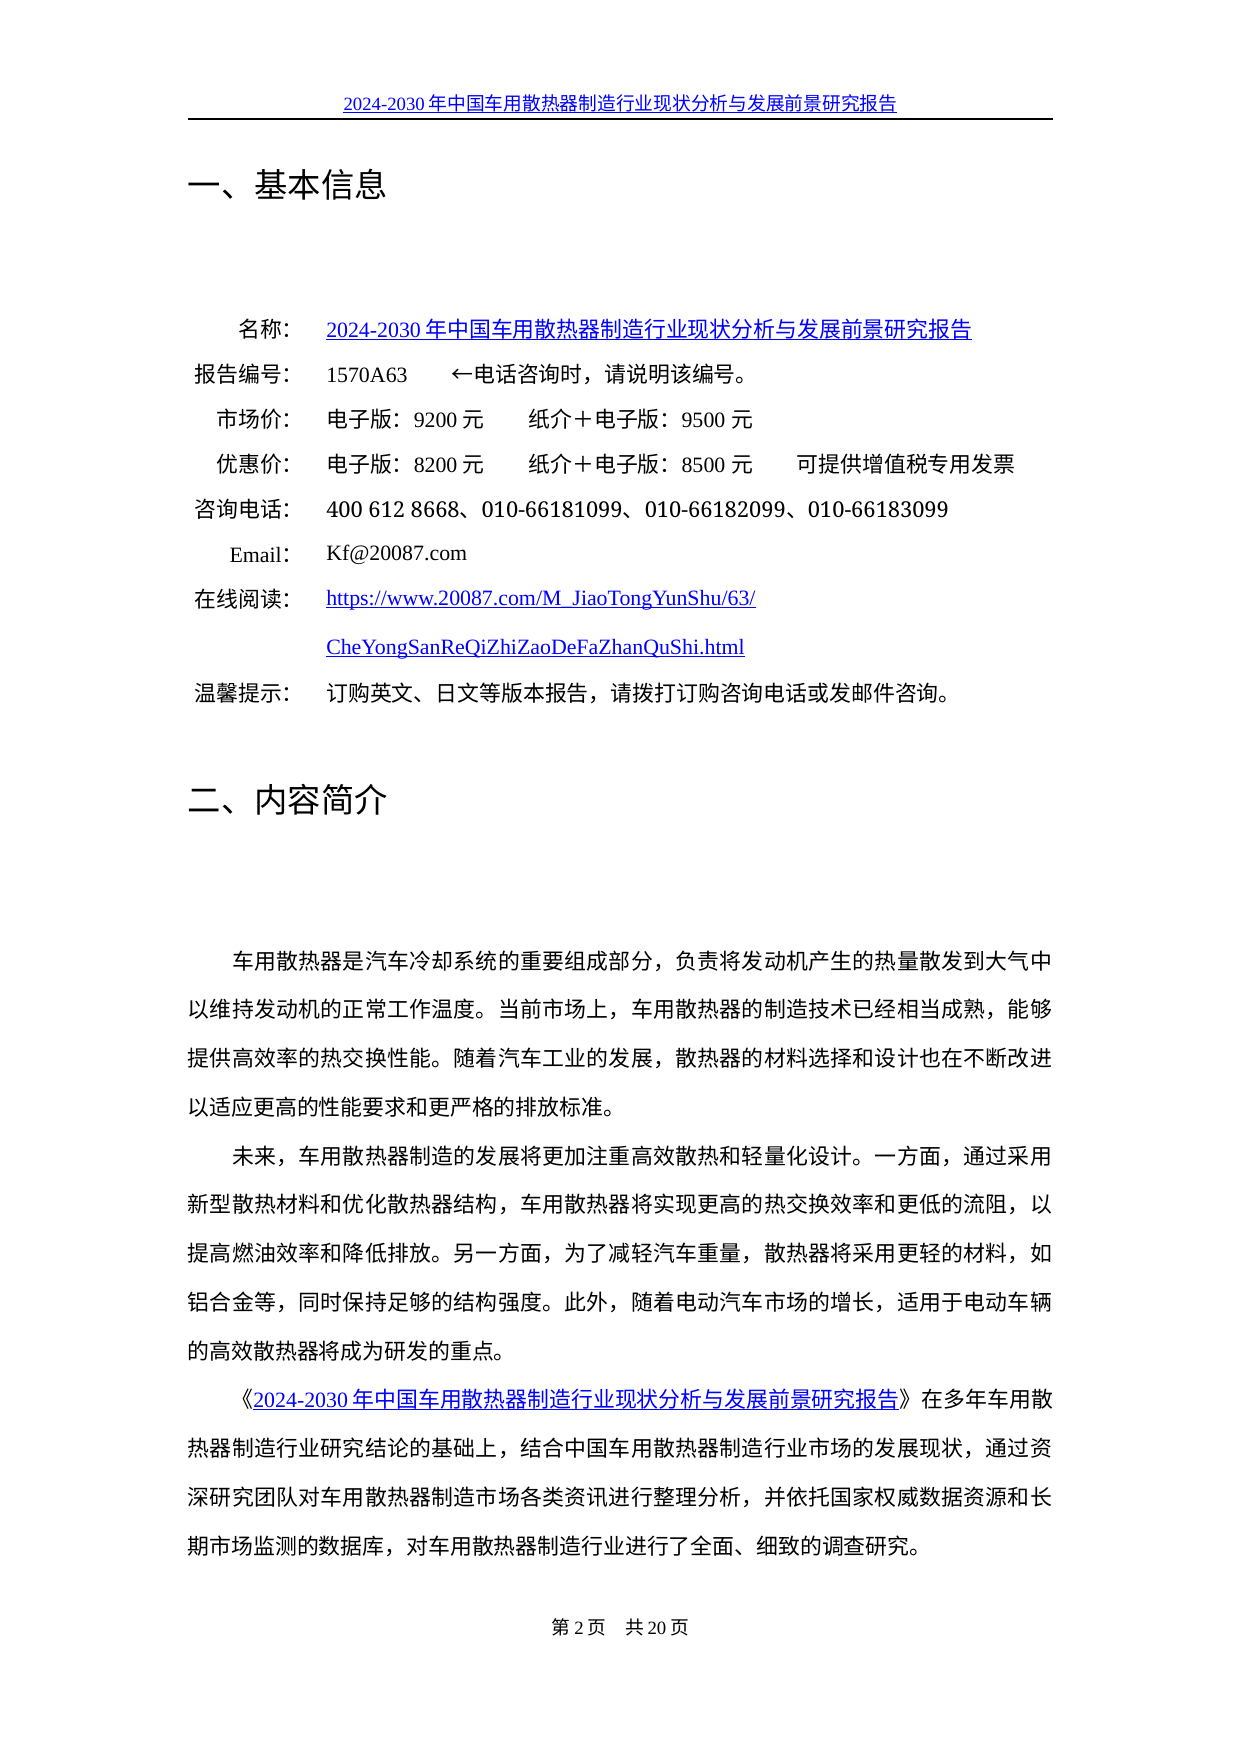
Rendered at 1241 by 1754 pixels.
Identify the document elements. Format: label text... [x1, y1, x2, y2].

table_cell 优惠价： [167, 447, 315, 492]
table_cell 400 612 8668、010-66181099、010-66182099、010-66183099 [315, 492, 1073, 537]
table_cell 报告编号： [167, 357, 315, 402]
table_cell 咨询电话： [167, 492, 315, 537]
table_cell 电子版：8200 元 纸介＋电子版：8500 元 可提供增值税专用发票 [315, 447, 1073, 492]
table_cell Kf@20087.com [315, 537, 1073, 582]
table_cell 温馨提示： [167, 675, 315, 720]
table_cell Email： [167, 537, 315, 582]
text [187, 943, 1053, 1561]
title 一、基本信息 [187, 150, 1053, 215]
table_cell [315, 582, 1073, 675]
table_cell 市场价： [167, 402, 315, 447]
table_cell 电子版：9200 元 纸介＋电子版：9500 元 [315, 402, 1073, 447]
table_cell 订购英文、日文等版本报告，请拨打订购咨询电话或发邮件咨询。 [315, 675, 1073, 720]
table_header 名称： [167, 312, 315, 357]
table_cell 在线阅读： [167, 582, 315, 675]
title 二、内容简介 [187, 766, 1053, 831]
table_cell 1570A63 ←电话咨询时，请说明该编号。 [315, 357, 1073, 402]
table_header 2024-2030年中国车用散热器制造行业现状分析与发展前景研究报告 [315, 312, 1073, 357]
